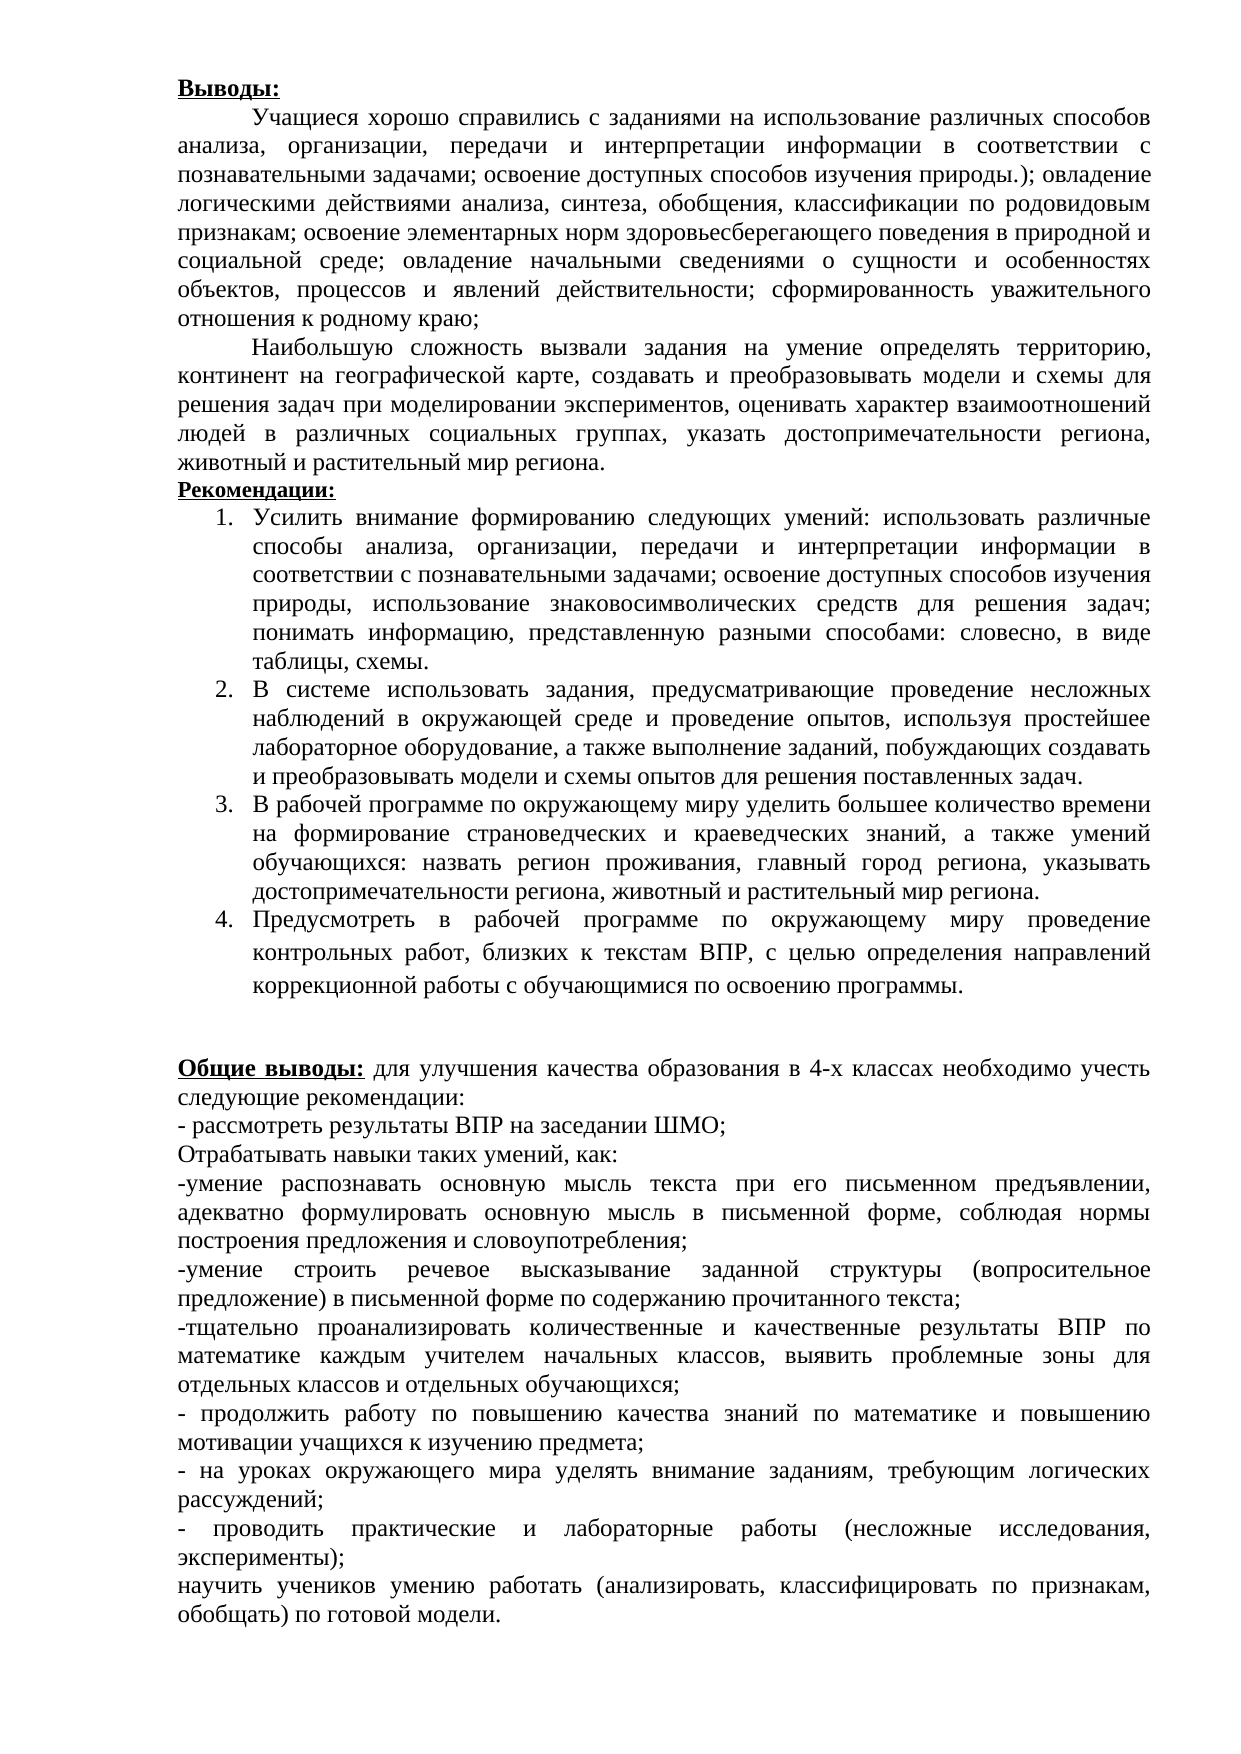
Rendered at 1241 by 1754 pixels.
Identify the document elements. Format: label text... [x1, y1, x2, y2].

text -умение распознавать основную мысль текста при его письменном предъявлении, адекватно формулировать основную мысль в письменной форме, соблюдая нормы построения предложения и словоупотребления; [177, 1168, 1152, 1254]
text -тщательно проанализировать количественные и качественные результаты ВПР по математике каждым учителем начальных классов, выявить проблемные зоны для отдельных классов и отдельных обучающихся; [177, 1312, 1152, 1398]
list В рабочей программе по окружающему миру уделить большее количество времени на формирование страноведческих и краеведческих знаний, а также умений обучающихся: назвать регион проживания, главный город региона, указывать достопримечательности региона, животный и растительный мир региона. [215, 789, 1152, 904]
list В системе использовать задания, предусматривающие проведение несложных наблюдений в окружающей среде и проведение опытов, используя простейшее лабораторное оборудование, а также выполнение заданий, побуждающих создавать и преобразовывать модели и схемы опытов для решения поставленных задач. [215, 674, 1152, 789]
text Общие выводы: для улучшения качества образования в 4-х классах необходимо учесть следующие рекомендации: [177, 1053, 1152, 1111]
text Наибольшую сложность вызвали задания на умение определять территорию, континент на географической карте, создавать и преобразовывать модели и схемы для решения задач при моделировании экспериментов, оценивать характер взаимоотношений людей в различных социальных группах, указать достопримечательности региона, животный и растительный мир региона. [177, 332, 1152, 476]
text научить учеников умению работать (анализировать, классифицировать по признакам, обобщать) по готовой модели. [177, 1571, 1152, 1628]
list Усилить внимание формированию следующих умений: использовать различные способы анализа, организации, передачи и интерпретации информации в соответствии с познавательными задачами; освоение доступных способов изучения природы, использование знаково­символических средств для решения задач; понимать информацию, представленную разными способами: словесно, в виде таблицы, схемы. [215, 502, 1152, 674]
text Рекомендации: [177, 476, 1152, 502]
text Отрабатывать навыки таких умений, как: [177, 1139, 1152, 1168]
list Предусмотреть в рабочей программе по окружающему миру проведение контрольных работ, близких к текстам ВПР, с целью определения направлений коррекционной работы с обучающимися по освоению программы. [215, 904, 1152, 999]
text - на уроках окружающего мира уделять внимание заданиям, требующим логических рассуждений; [177, 1456, 1152, 1513]
text - продолжить работу по повышению качества знаний по математике и повышению мотивации учащихся к изучению предмета; [177, 1398, 1152, 1456]
text -умение строить речевое высказывание заданной структуры (вопросительное предложение) в письменной форме по содержанию прочитанного текста; [177, 1254, 1152, 1312]
text Выводы: [177, 73, 1152, 102]
text - проводить практические и лабораторные работы (несложные исследования, эксперименты); [177, 1513, 1152, 1571]
text Учащиеся хорошо справились с заданиями на использование различных способов анализа, организации, передачи и интерпретации информации в соответствии с познавательными задачами; освоение доступных способов изучения природы.); овладение логическими действиями анализа, синтеза, обобщения, классификации по родовидовым признакам; освоение элементарных норм здоровьесберегающего поведения в природной и социальной среде; овладение начальными сведениями о сущности и особенностях объектов, процессов и явлений действительности; сформированность уважительного отношения к родному краю; [177, 102, 1152, 332]
text - рассмотреть результаты ВПР на заседании ШМО; [177, 1111, 1152, 1139]
